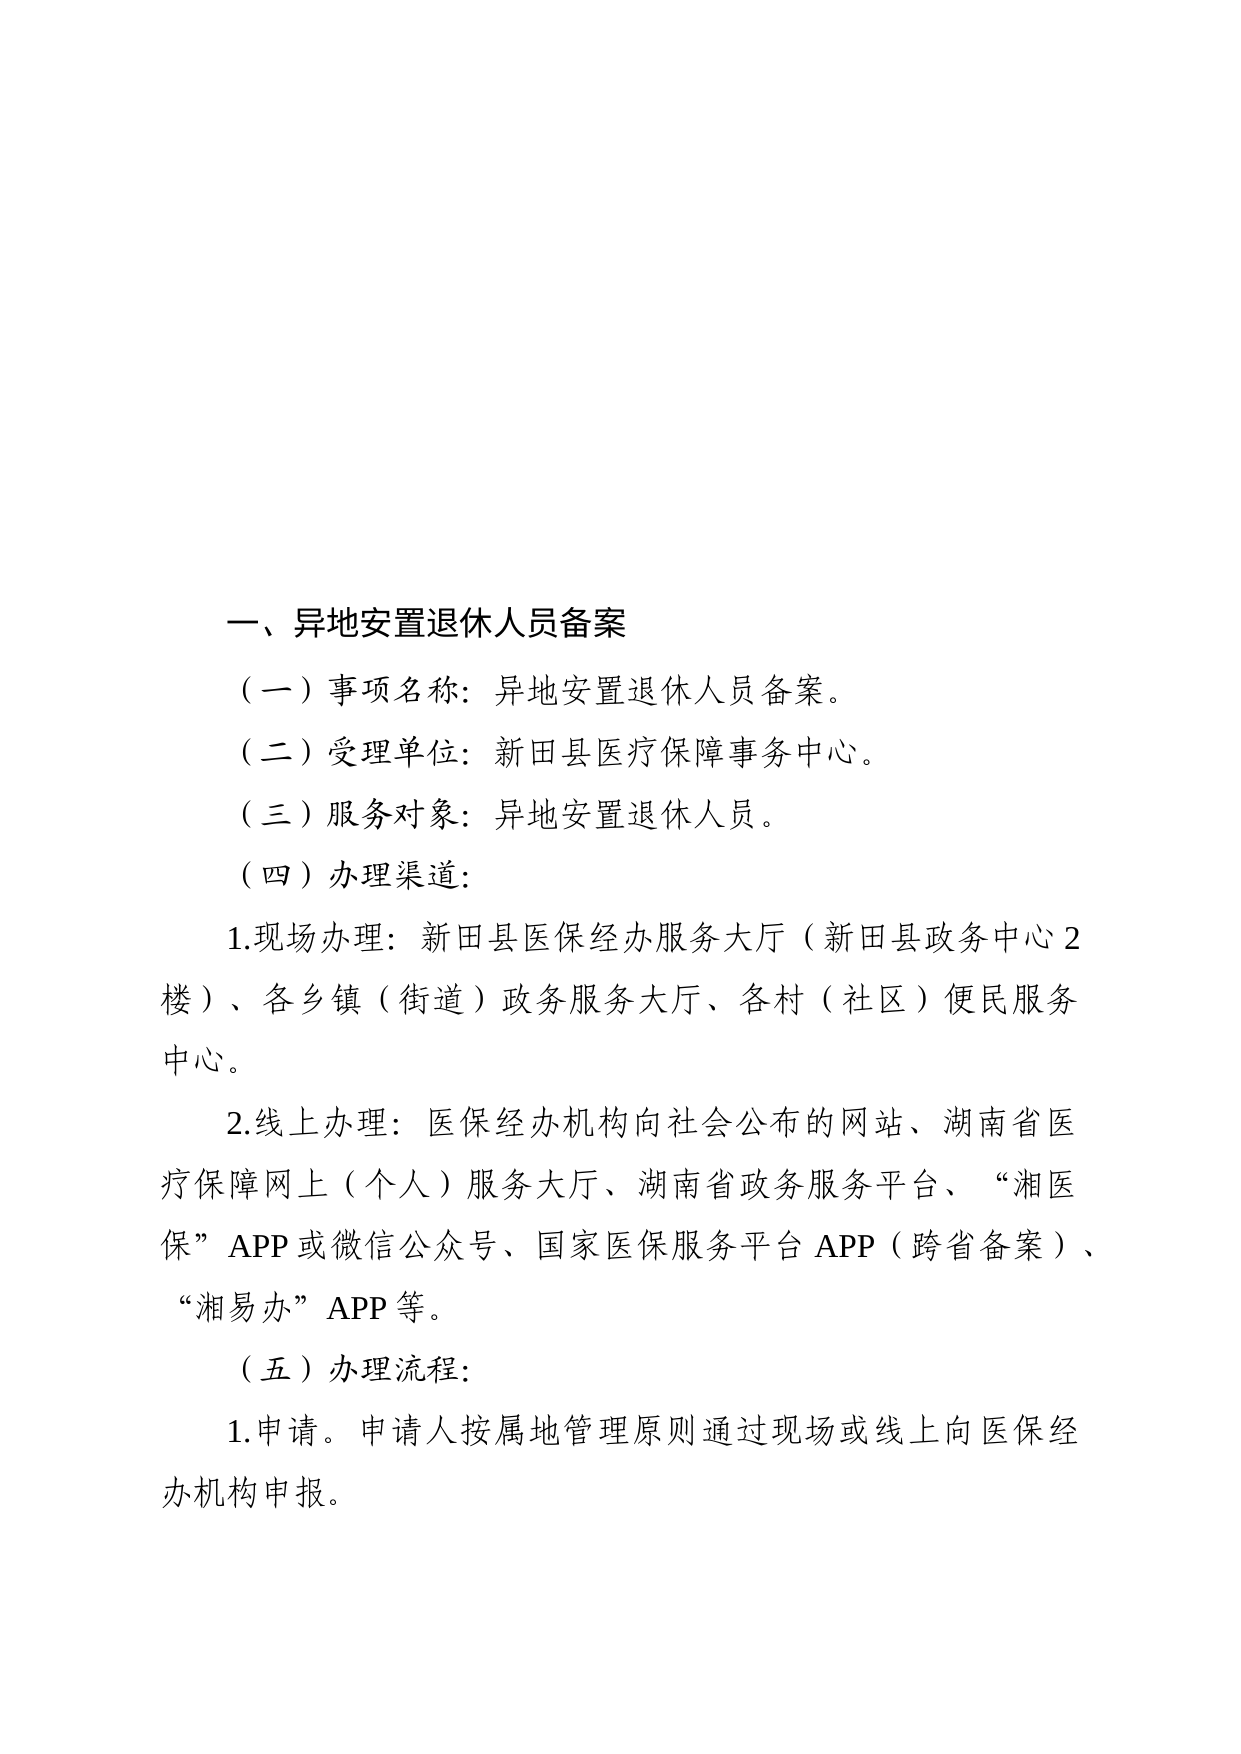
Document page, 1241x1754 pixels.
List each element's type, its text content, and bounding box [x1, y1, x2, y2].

text （三）服务对象：异地安置退休人员。 [159, 777, 1081, 838]
text 1.申请。申请人按属地管理原则通过现场或线上向医保经办机构申报。 [159, 1393, 1081, 1517]
text （一）事项名称：异地安置退休人员备案。 [159, 653, 1081, 715]
text 2.线上办理：医保经办机构向社会公布的网站、湖南省医疗保障网上（个人）服务大厅、湖南省政务服务平台、“湘医保”APP或微信公众号、国家医保服务平台APP（跨省备案）、“湘易办”APP等。 [159, 1085, 1081, 1332]
subtitle 一、异地安置退休人员备案 [159, 588, 1081, 653]
text （四）办理渠道： [159, 838, 1081, 900]
text （五）办理流程： [159, 1332, 1081, 1393]
text 1.现场办理：新田县医保经办服务大厅（新田县政务中心2楼）、各乡镇（街道）政务服务大厅、各村（社区）便民服务中心。 [159, 900, 1081, 1085]
text （二）受理单位：新田县医疗保障事务中心。 [159, 715, 1081, 777]
